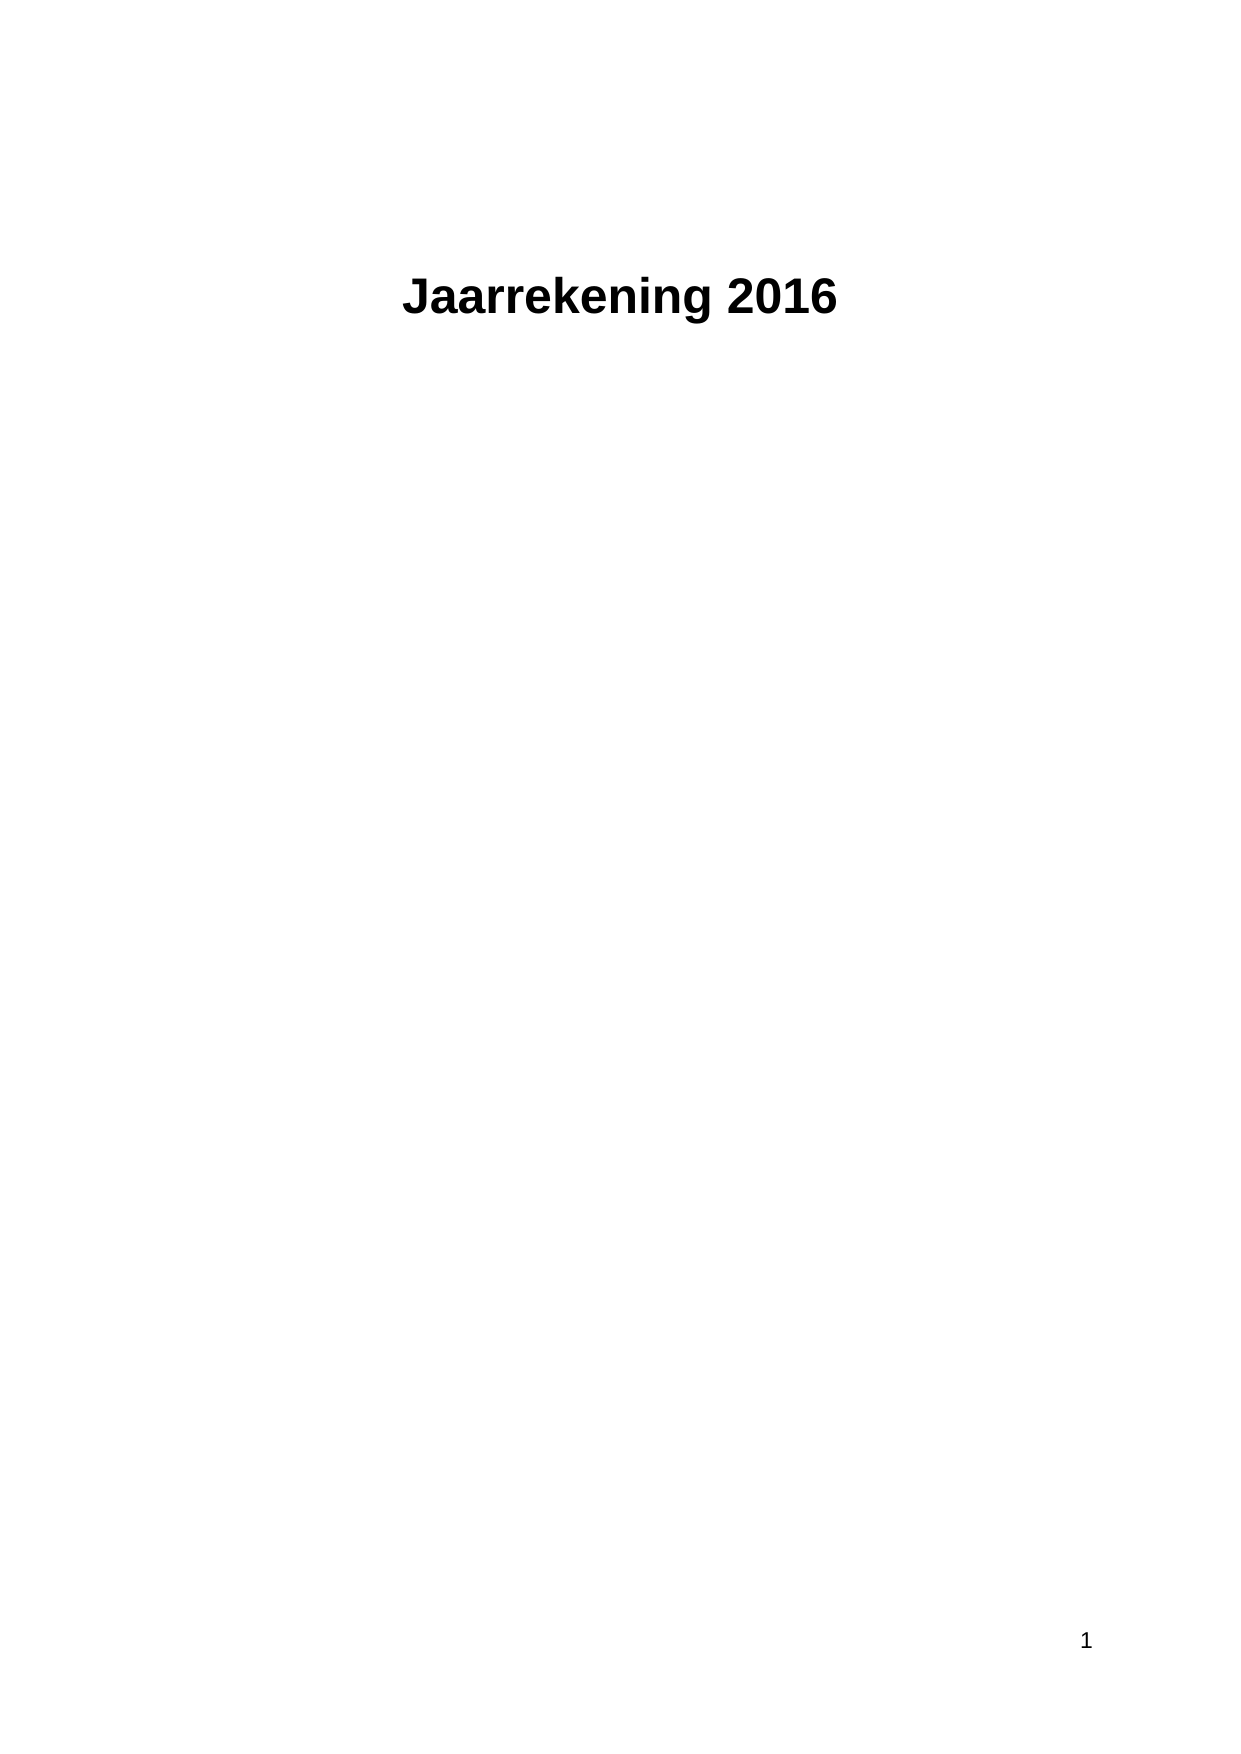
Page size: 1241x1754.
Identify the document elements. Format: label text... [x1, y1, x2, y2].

text Jaarrekening 2016 [148, 267, 1092, 324]
